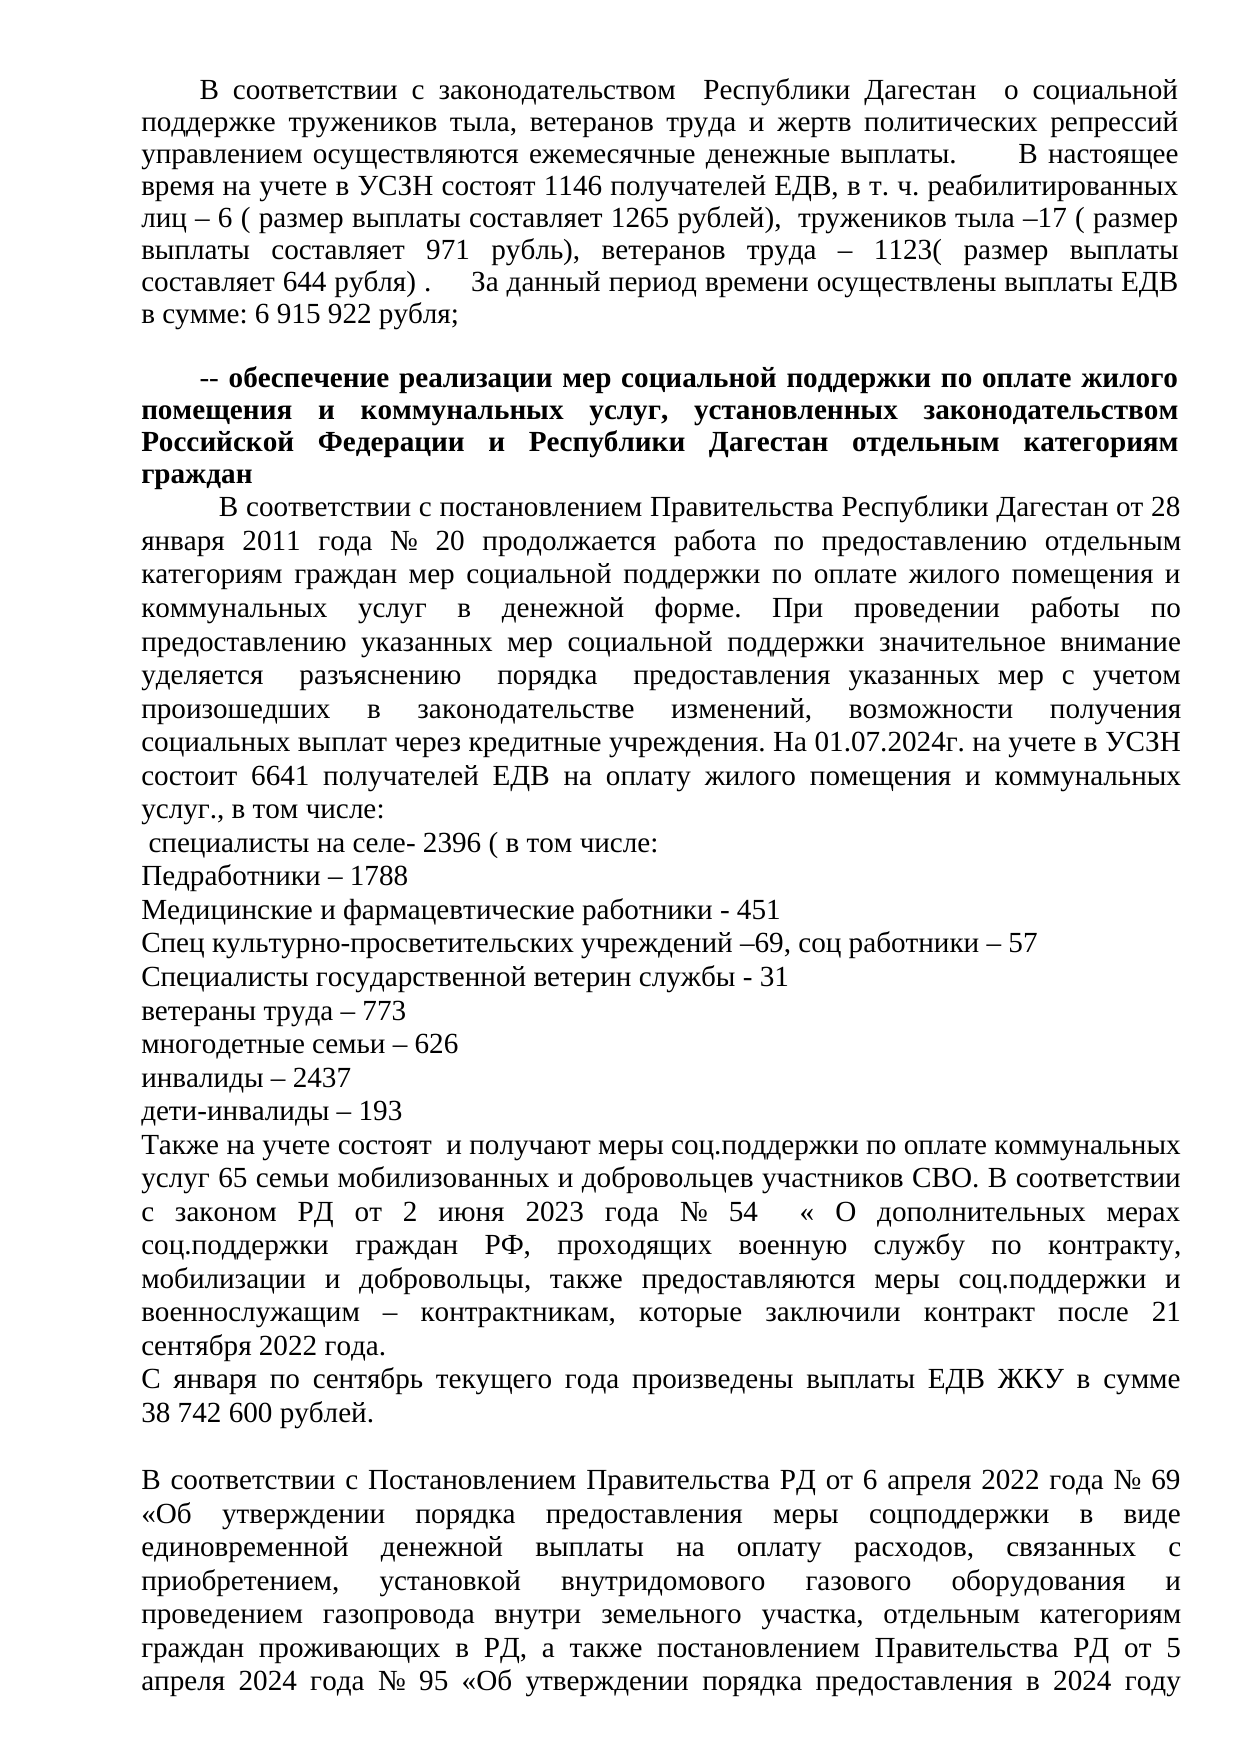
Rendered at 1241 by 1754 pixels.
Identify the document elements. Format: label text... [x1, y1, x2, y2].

text Медицинские и фармацевтические работники - 451 [141, 892, 1182, 926]
text Специалисты государственной ветерин службы - 31 [141, 959, 1182, 993]
text В соответствии с законодательством Республики Дагестан о социальной поддержке тружеников тыла, ветеранов труда и жертв политических репрессий управлением осуществляются ежемесячные денежные выплаты. В настоящее время на учете в УСЗН состоят 1146 получателей ЕДВ, в т. ч. реабилитированных лиц – 6 ( размер выплаты составляет 1265 рублей), тружеников тыла –17 ( размер выплаты составляет 971 рубль), ветеранов труда – 1123( размер выплаты составляет 644 рубля) . За данный период времени осуществлены выплаты ЕДВ в сумме: 6 915 922 рубля; [141, 74, 1179, 330]
text инвалиды – 2437 [141, 1060, 1182, 1093]
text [141, 1462, 1182, 1697]
text -- обеспечение реализации мер социальной поддержки по оплате жилого помещения и коммунальных услуг, установленных законодательством Российской Федерации и Республики Дагестан отдельным категориям граждан [141, 362, 1179, 489]
text специалисты на селе- 2396 ( в том числе: [141, 825, 1182, 858]
text Также на учете состоят и получают меры соц.поддержки по оплате коммунальных услуг 65 семьи мобилизованных и добровольцев участников СВО. В соответствии с законом РД от 2 июня 2023 года № 54 « О дополнительных мерах соц.поддержки граждан РФ, проходящих военную службу по контракту, мобилизации и добровольцы, также предоставляются меры соц.поддержки и военнослужащим – контрактникам, которые заключили контракт после 21 сентября 2022 года. [141, 1127, 1182, 1362]
text дети-инвалиды – 193 [141, 1093, 1182, 1127]
text Педработники – 1788 [141, 858, 1182, 892]
text С января по сентябрь текущего года произведены выплаты ЕДВ ЖКУ в сумме 38 742 600 рублей. [141, 1362, 1182, 1429]
text Спец культурно-просветительских учреждений –69, соц работники – 57 [141, 926, 1182, 959]
text ветераны труда – 773 [141, 993, 1182, 1026]
text многодетные семьи – 626 [141, 1026, 1182, 1060]
text В соответствии с постановлением Правительства Республики Дагестан от 28 января 2011 года № 20 продолжается работа по предоставлению отдельным категориям граждан мер социальной поддержки по оплате жилого помещения и коммунальных услуг в денежной форме. При проведении работы по предоставлению указанных мер социальной поддержки значительное внимание уделяется разъяснению порядка предоставления указанных мер с учетом произошедших в законодательстве изменений, возможности получения социальных выплат через кредитные учреждения. На 01.07.2024г. на учете в УСЗН состоит 6641 получателей ЕДВ на оплату жилого помещения и коммунальных услуг., в том числе: [141, 489, 1182, 825]
